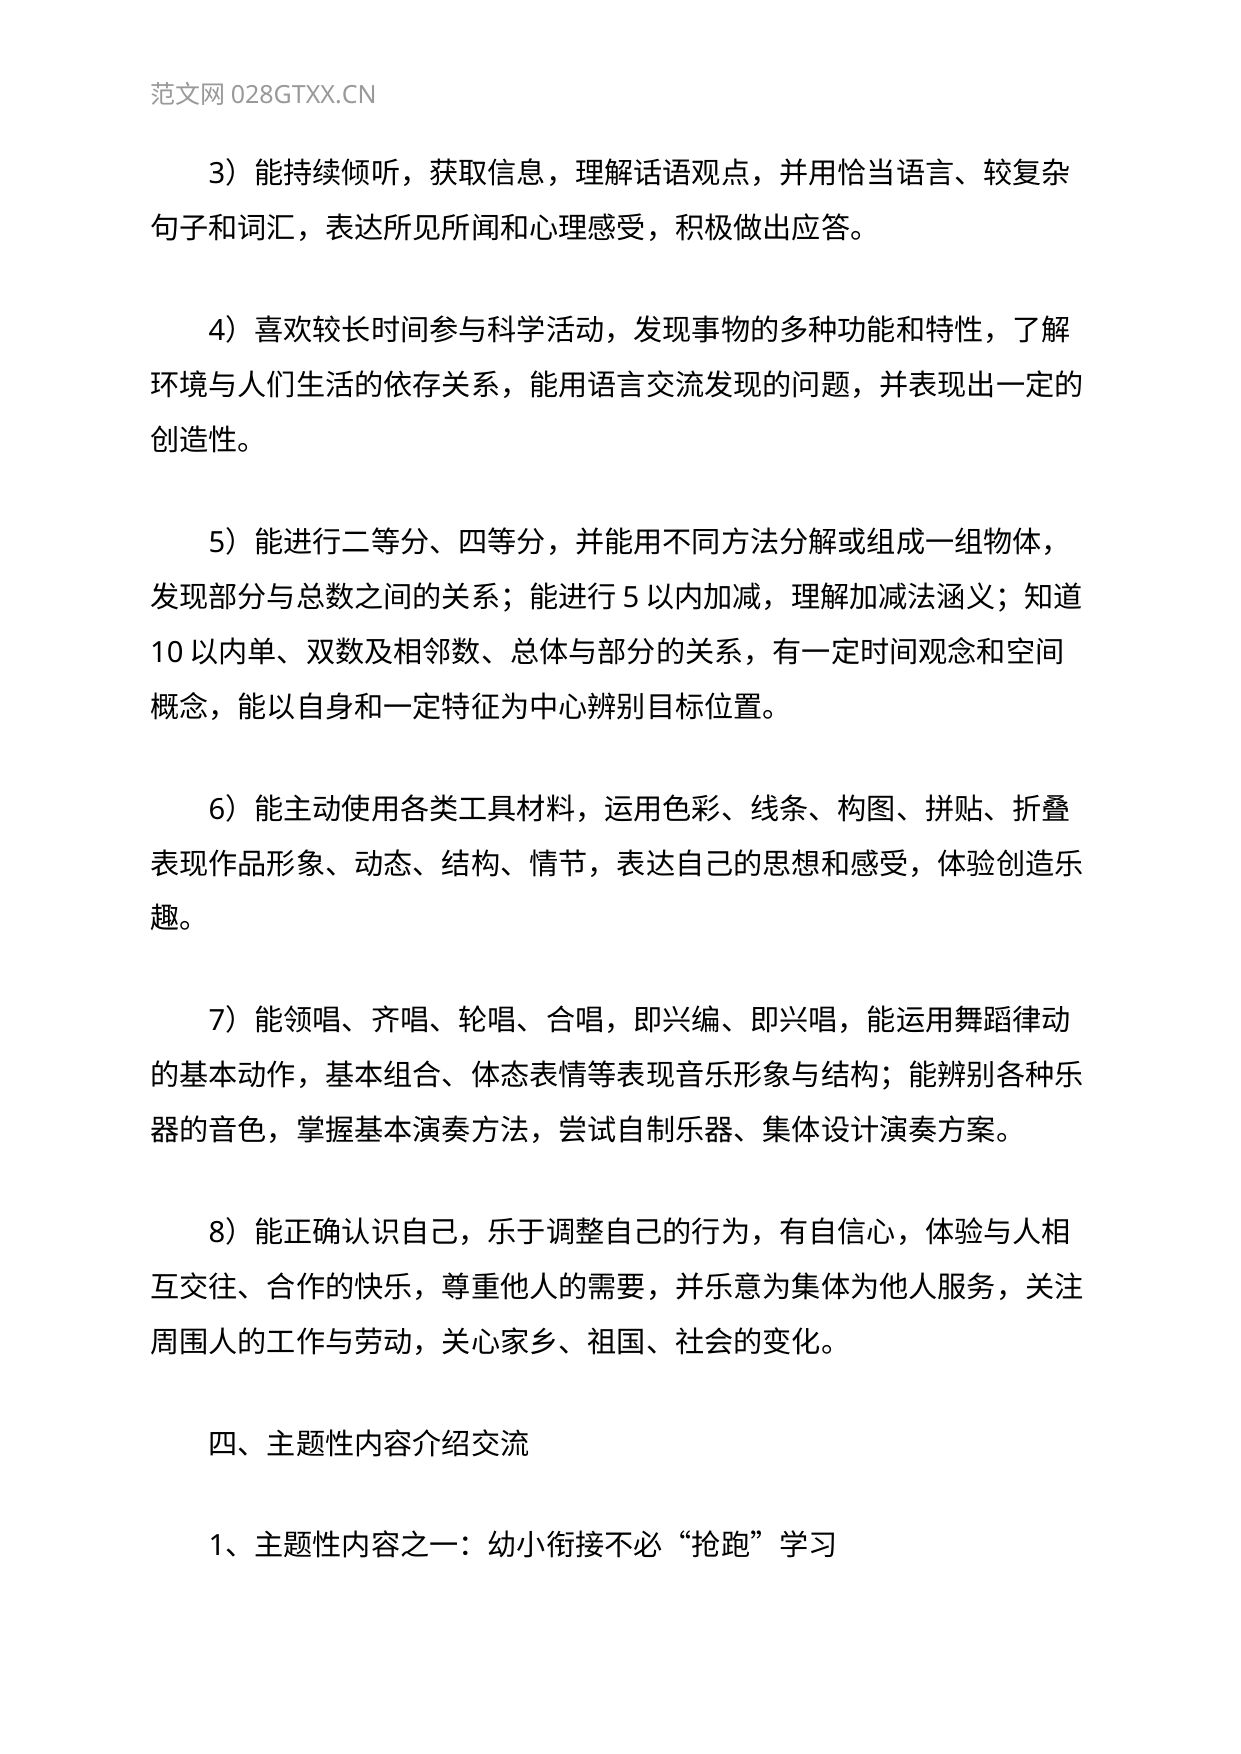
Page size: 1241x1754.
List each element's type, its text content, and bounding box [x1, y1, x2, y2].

text 四、主题性内容介绍交流 [150, 1420, 1090, 1462]
text 5）能进行二等分、四等分，并能用不同方法分解或组成一组物体，发现部分与总数之间的关系；能进行5以内加减，理解加减法涵义；知道10以内单、双数及相邻数、总体与部分的关系，有一定时间观念和空间概念，能以自身和一定特征为中心辨别目标位置。 [150, 518, 1090, 726]
text 3）能持续倾听，获取信息，理解话语观点，并用恰当语言、较复杂句子和词汇，表达所见所闻和心理感受，积极做出应答。 [150, 150, 1090, 247]
text 6）能主动使用各类工具材料，运用色彩、线条、构图、拼贴、折叠表现作品形象、动态、结构、情节，表达自己的思想和感受，体验创造乐趣。 [150, 785, 1090, 937]
text 1、主题性内容之一：幼小衔接不必“抢跑”学习 [150, 1522, 1090, 1564]
text 7）能领唱、齐唱、轮唱、合唱，即兴编、即兴唱，能运用舞蹈律动的基本动作，基本组合、体态表情等表现音乐形象与结构；能辨别各种乐器的音色，掌握基本演奏方法，尝试自制乐器、集体设计演奏方案。 [150, 997, 1090, 1149]
text 4）喜欢较长时间参与科学活动，发现事物的多种功能和特性，了解环境与人们生活的依存关系，能用语言交流发现的问题，并表现出一定的创造性。 [150, 307, 1090, 459]
text 8）能正确认识自己，乐于调整自己的行为，有自信心，体验与人相互交往、合作的快乐，尊重他人的需要，并乐意为集体为他人服务，关注周围人的工作与劳动，关心家乡、祖国、社会的变化。 [150, 1208, 1090, 1361]
